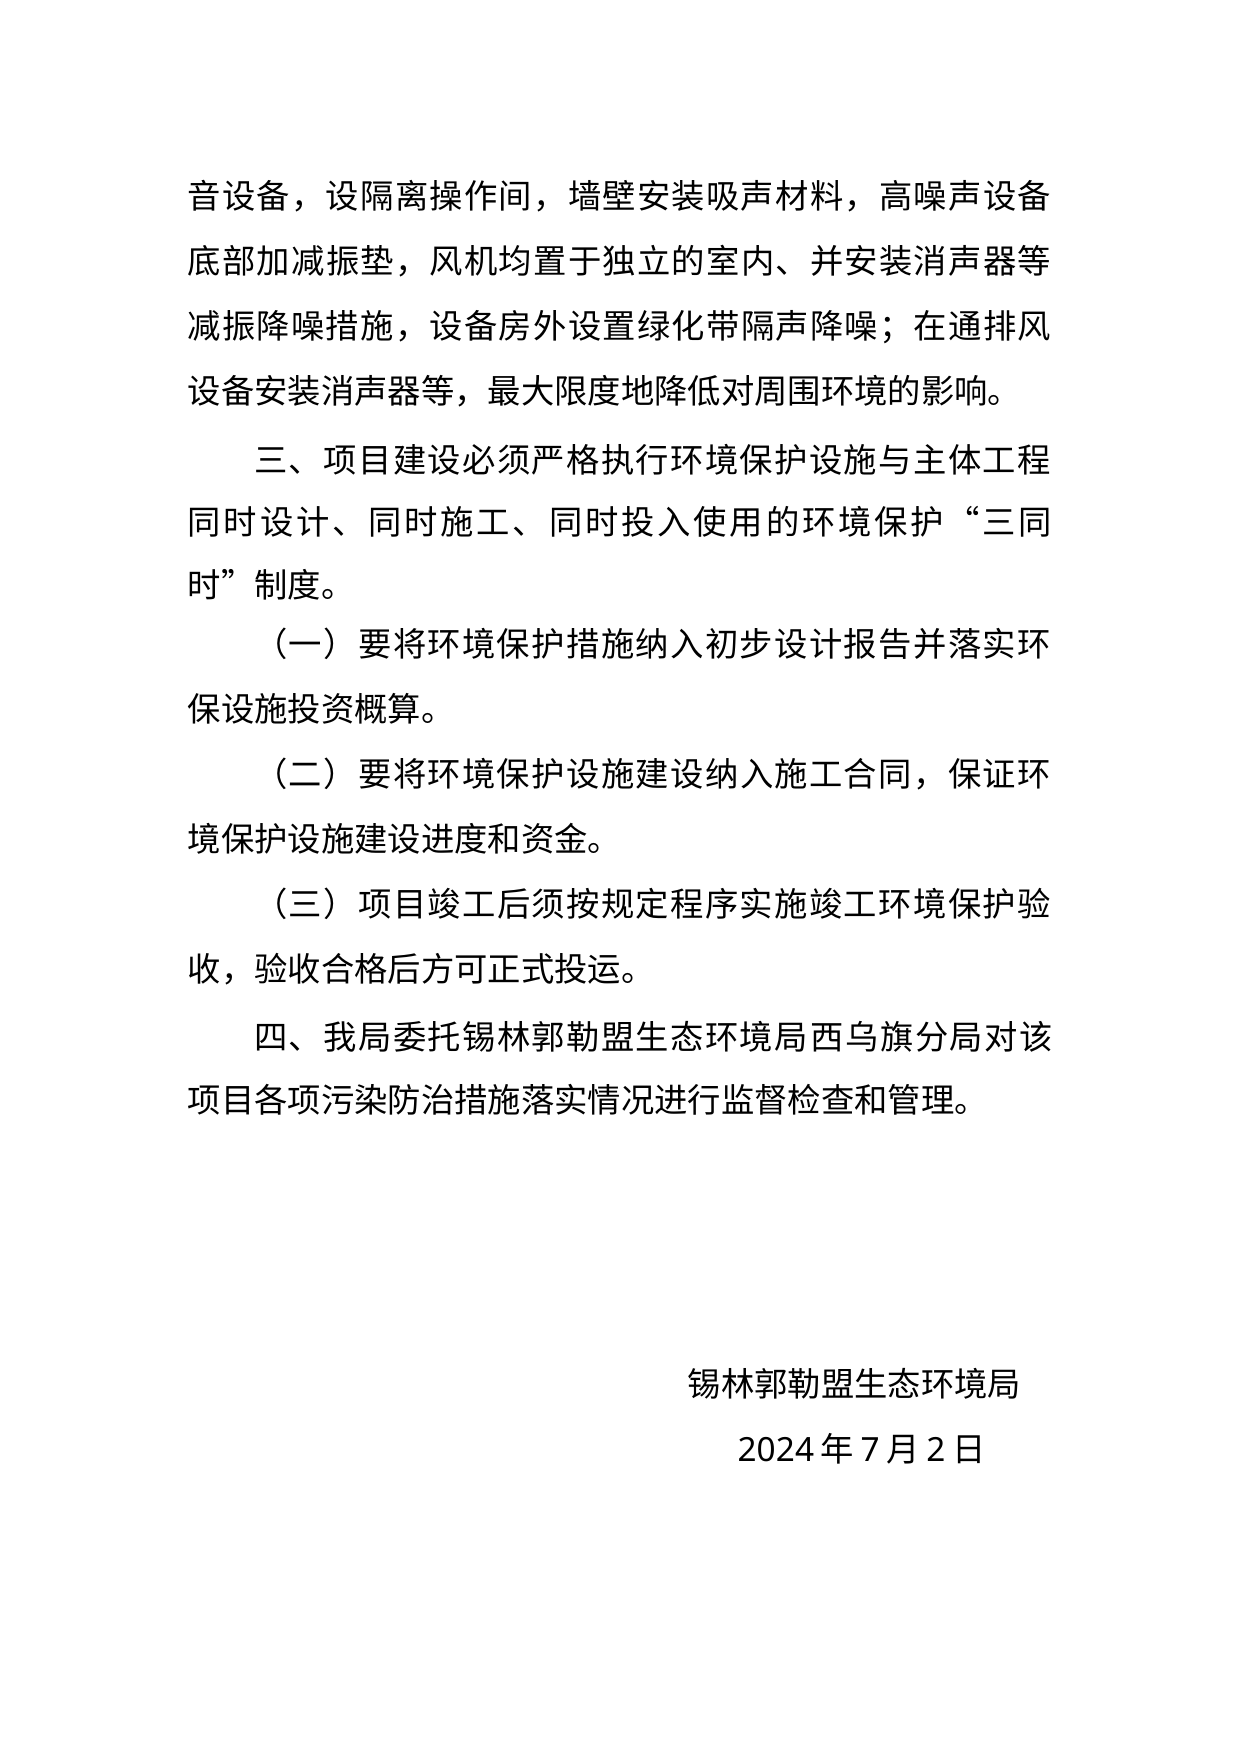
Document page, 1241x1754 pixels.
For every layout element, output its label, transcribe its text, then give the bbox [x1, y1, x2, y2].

text （三）项目竣工后须按规定程序实施竣工环境保护验收，验收合格后方可正式投运。 [187, 869, 1053, 999]
text 2024年7月2日 [187, 1414, 1053, 1479]
text 锡林郭勒盟生态环境局 [187, 1349, 1053, 1414]
text 三、项目建设必须严格执行环境保护设施与主体工程同时设计、同时施工、同时投入使用的环境保护“三同时”制度。 [187, 422, 1053, 609]
text （一）要将环境保护措施纳入初步设计报告并落实环保设施投资概算。 [187, 609, 1053, 739]
text （二）要将环境保护设施建设纳入施工合同，保证环境保护设施建设进度和资金。 [187, 739, 1053, 869]
text 四、我局委托锡林郭勒盟生态环境局西乌旗分局对该项目各项污染防治措施落实情况进行监督检查和管理。 [187, 999, 1053, 1124]
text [187, 162, 1053, 422]
